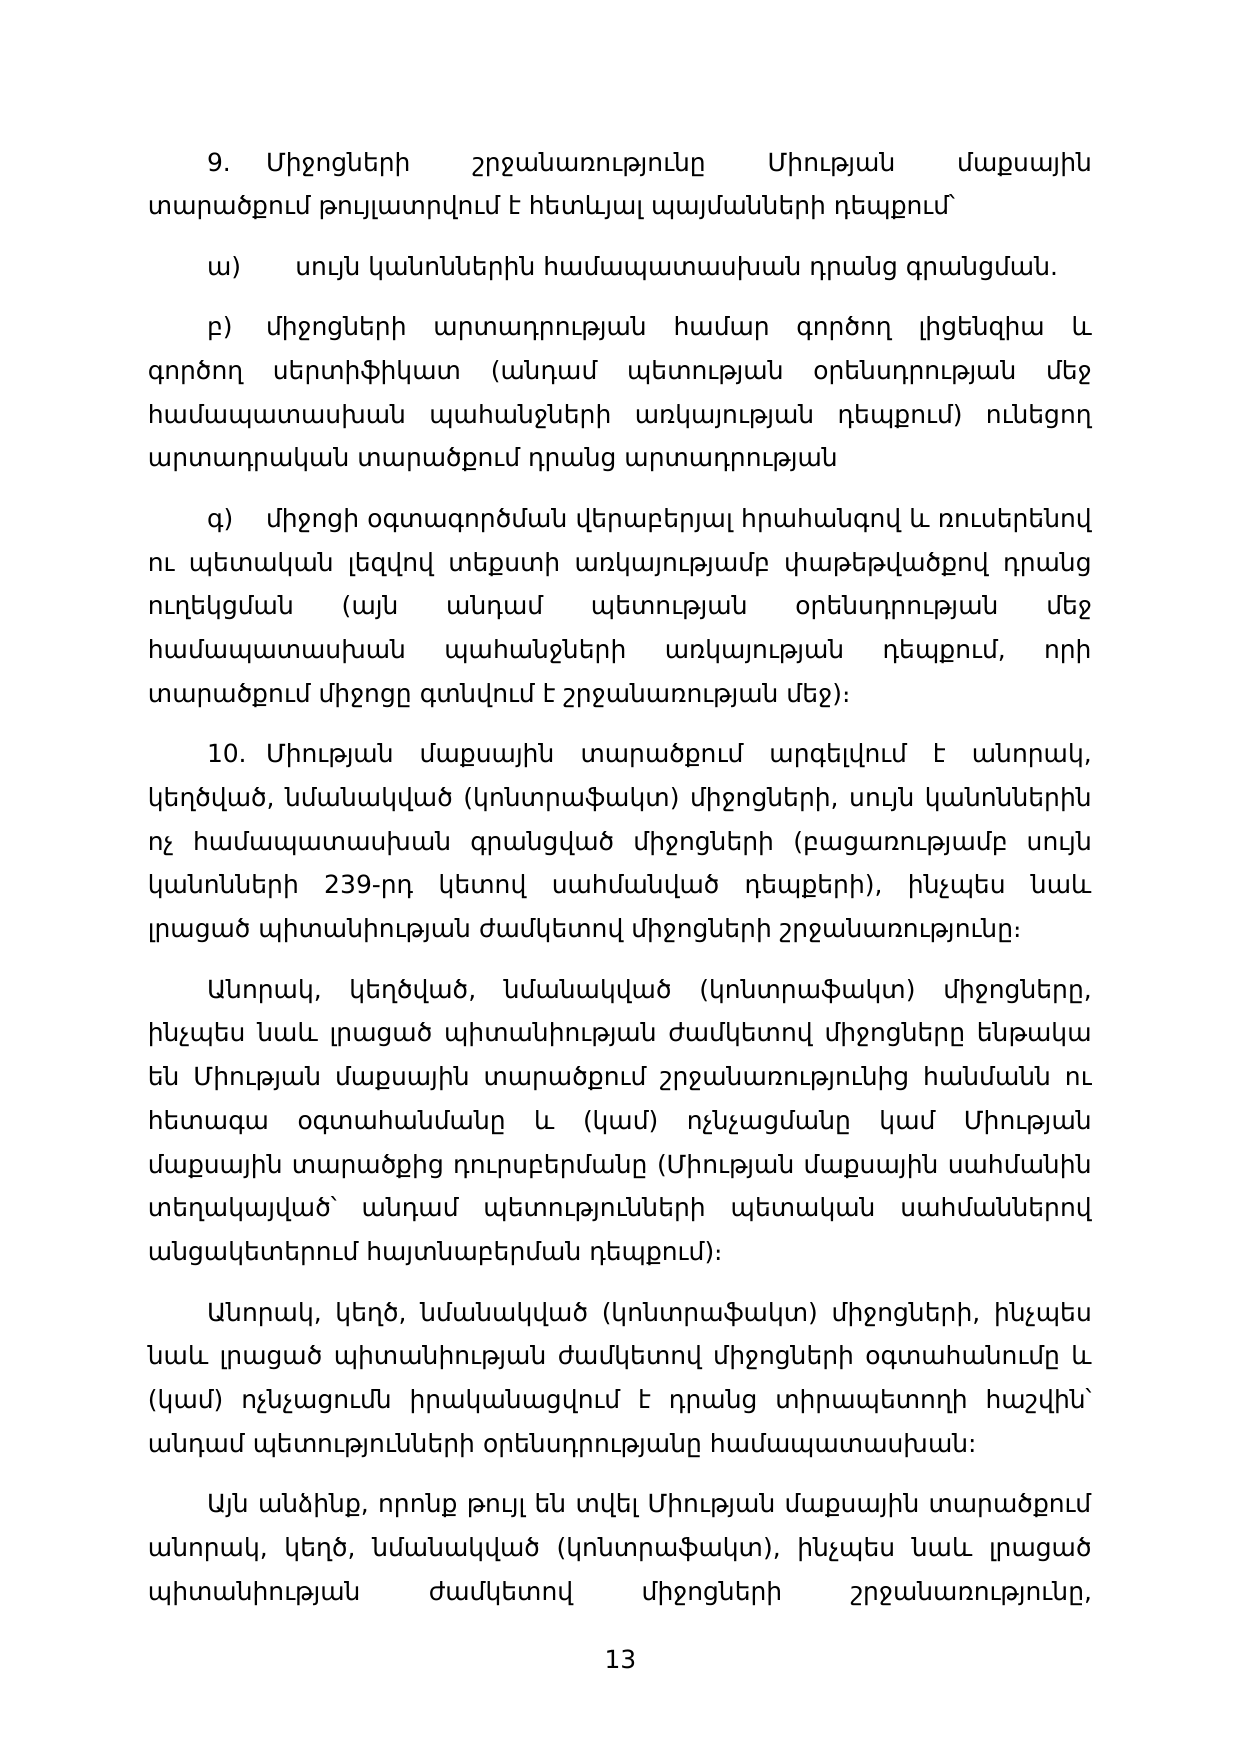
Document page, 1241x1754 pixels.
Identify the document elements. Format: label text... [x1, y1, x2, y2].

text գ) միջոցի օգտագործման վերաբերյալ հրահանգով և ռուսերենով ու պետական լեզվով տեքստի առկայությամբ փաթեթվածքով դրանց ուղեկցման (այն անդամ պետության օրենսդրության մեջ համապատասխան պահանջների առկայության դեպքում, որի տարածքում միջոցը գտնվում է շրջանառության մեջ)։ [148, 504, 1092, 708]
text բ) միջոցների արտադրության համար գործող լիցենզիա և գործող սերտիֆիկատ (անդամ պետության օրենսդրության մեջ համապատասխան պահանջների առկայության դեպքում) ունեցող արտադրական տարածքում դրանց արտադրության [148, 312, 1092, 473]
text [148, 1489, 1092, 1606]
text Անորակ, կեղծված, նմանակված (կոնտրաֆակտ) միջոցները, ինչպես նաև լրացած պիտանիության ժամկետով միջոցները ենթակա են Միության մաքսային տարածքում շրջանառությունից հանմանն ու հետագա օգտահանմանը և (կամ) ոչնչացմանը կամ Միության մաքսային տարածքից դուրսբերմանը (Միության մաքսային սահմանին տեղակայված՝ անդամ պետությունների պետական սահմաններով անցակետերում հայտնաբերման դեպքում)։ [148, 975, 1092, 1266]
text Անորակ, կեղծ, նմանակված (կոնտրաֆակտ) միջոցների, ինչպես նաև լրացած պիտանիության ժամկետով միջոցների օգտահանումը և (կամ) ոչնչացումն իրականացվում է դրանց տիրապետողի հաշվին՝ անդամ պետությունների օրենսդրությանը համապատասխան: [148, 1298, 1092, 1458]
text 10. Միության մաքսային տարածքում արգելվում է անորակ, կեղծված, նմանակված (կոնտրաֆակտ) միջոցների, սույն կանոններին ոչ համապատասխան գրանցված միջոցների (բացառությամբ սույն կանոնների 239-րդ կետով սահմանված դեպքերի), ինչպես նաև լրացած պիտանիության ժամկետով միջոցների շրջանառությունը։ [148, 739, 1092, 943]
text 9. Միջոցների շրջանառությունը Միության մաքսային տարածքում թույլատրվում է հետևյալ պայմանների դեպքում՝ [148, 148, 1092, 221]
text ա) սույն կանոններին համապատասխան դրանց գրանցման. [148, 252, 1092, 281]
